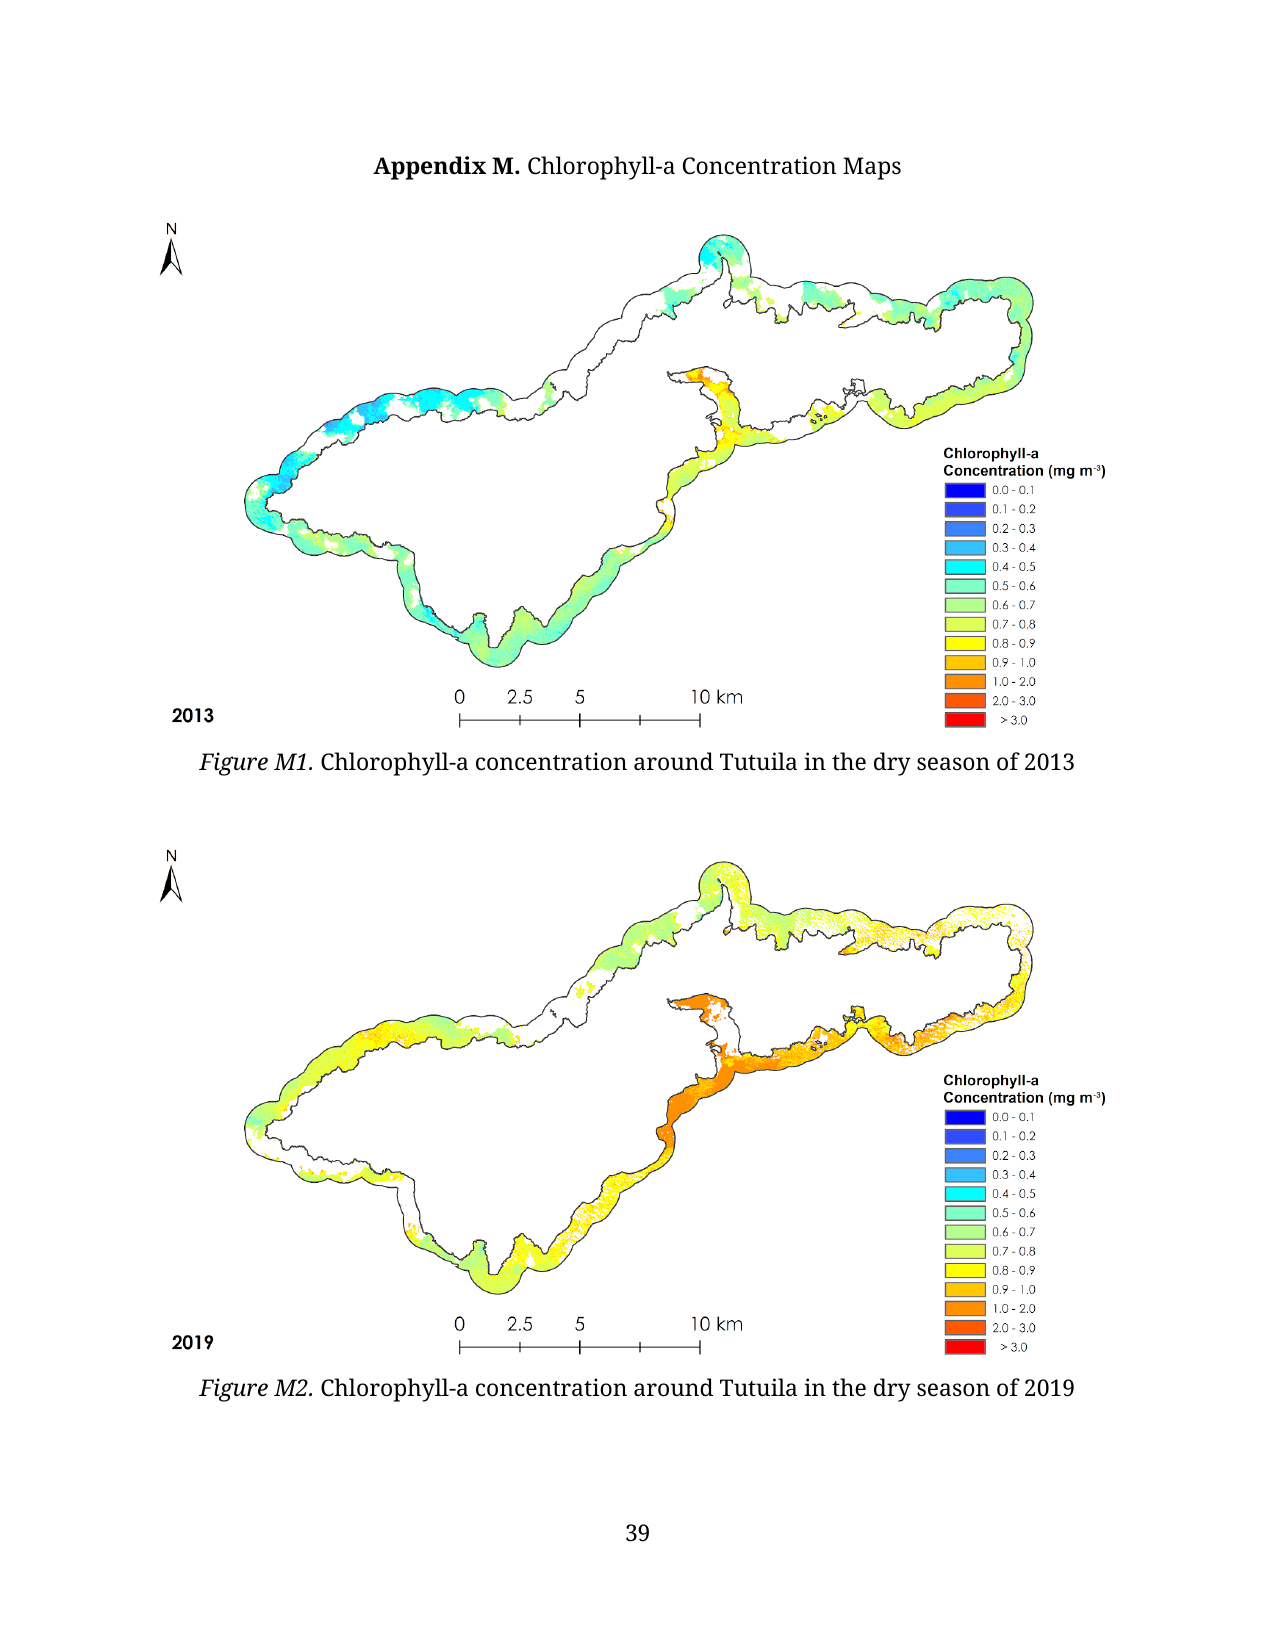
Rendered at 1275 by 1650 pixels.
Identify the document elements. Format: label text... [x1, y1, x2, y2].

text Appendix M. Chlorophyll-a Concentration Maps [150, 150, 1125, 181]
text Figure M2. Chlorophyll-a concentration around Tutuila in the dry season of 2019 [150, 1373, 1125, 1403]
picture [150, 836, 1125, 1373]
picture [150, 210, 1125, 746]
text Figure M1. Chlorophyll-a concentration around Tutuila in the dry season of 2013 [150, 746, 1125, 777]
